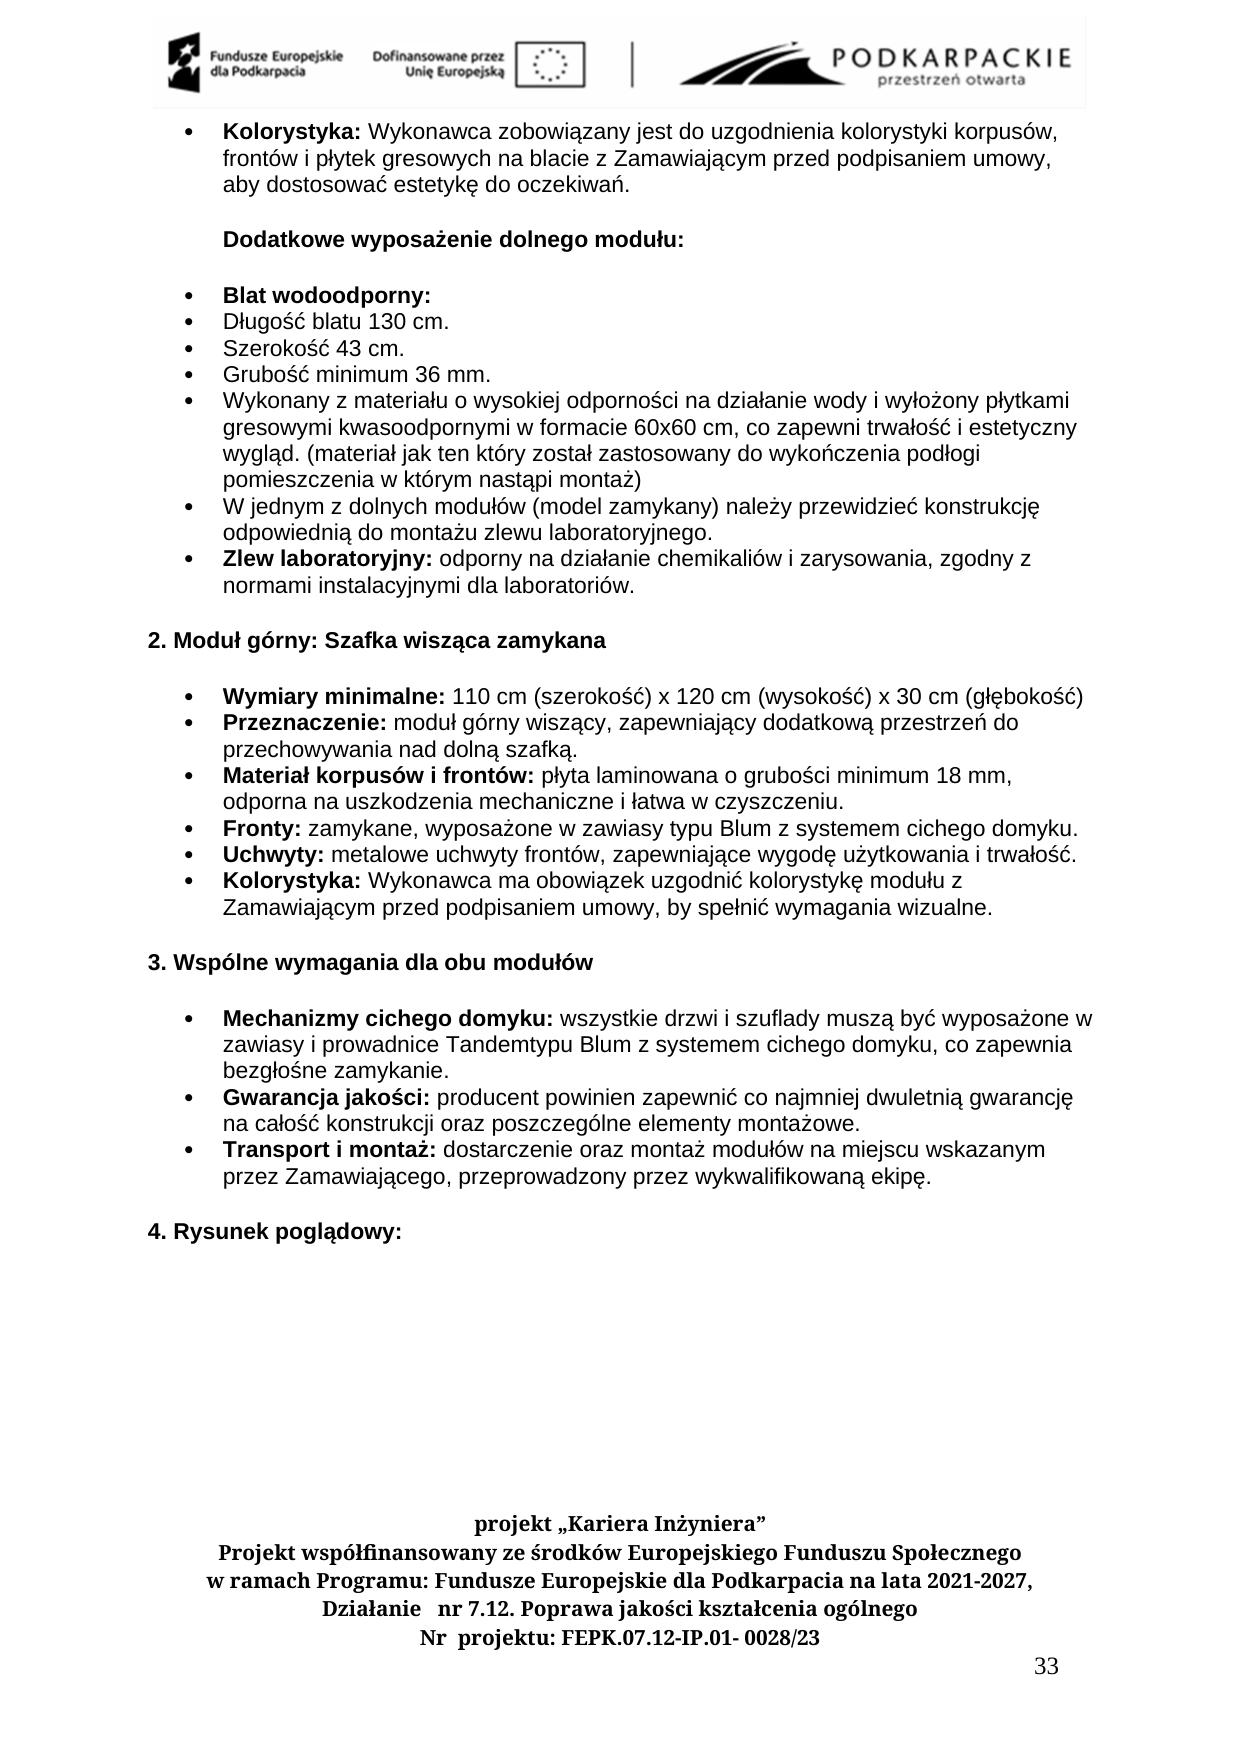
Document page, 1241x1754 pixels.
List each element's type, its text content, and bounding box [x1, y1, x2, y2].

list Materiał korpusów i frontów: płyta laminowana o grubości minimum 18 mm, odporna na uszkodzenia mechaniczne i łatwa w czyszczeniu. [185, 762, 1092, 814]
text Dodatkowe wyposażenie dolnego modułu: [223, 226, 1092, 253]
list Wykonany z materiału o wysokiej odporności na działanie wody i wyłożony płytkami gresowymi kwasoodpornymi w formacie 60x60 cm, co zapewni trwałość i estetyczny wygląd. (materiał jak ten który został zastosowany do wykończenia podłogi pomieszczenia w którym nastąpi montaż) [185, 387, 1092, 493]
text 4. Rysunek poglądowy: [148, 1218, 1092, 1245]
list Gwarancja jakości: producent powinien zapewnić co najmniej dwuletnią gwarancję na całość konstrukcji oraz poszczególne elementy montażowe. [185, 1084, 1092, 1136]
list Kolorystyka: Wykonawca ma obowiązek uzgodnić kolorystykę modułu z Zamawiającym przed podpisaniem umowy, by spełnić wymagania wizualne. [185, 867, 1092, 920]
list Szerokość 43 cm. [185, 334, 1092, 361]
list Grubość minimum 36 mm. [185, 361, 1092, 387]
list Długość blatu 130 cm. [185, 308, 1092, 334]
list Kolorystyka: Wykonawca zobowiązany jest do uzgodnienia kolorystyki korpusów, frontów i płytek gresowych na blacie z Zamawiającym przed podpisaniem umowy, aby dostosować estetykę do oczekiwań. [185, 118, 1092, 197]
picture [153, 17, 1088, 110]
text 2. Moduł górny: Szafka wisząca zamykana [148, 627, 1092, 654]
list Wymiary minimalne: 110 cm (szerokość) x 120 cm (wysokość) x 30 cm (głębokość) [185, 683, 1092, 709]
list Przeznaczenie: moduł górny wiszący, zapewniający dodatkową przestrzeń do przechowywania nad dolną szafką. [185, 709, 1092, 762]
list Uchwyty: metalowe uchwyty frontów, zapewniające wygodę użytkowania i trwałość. [185, 841, 1092, 867]
list Zlew laboratoryjny: odporny na działanie chemikaliów i zarysowania, zgodny z normami instalacyjnymi dla laboratoriów. [185, 545, 1092, 598]
list Fronty: zamykane, wyposażone w zawiasy typu Blum z systemem cichego domyku. [185, 814, 1092, 841]
list Transport i montaż: dostarczenie oraz montaż modułów na miejscu wskazanym przez Zamawiającego, przeprowadzony przez wykwalifikowaną ekipę. [185, 1136, 1092, 1189]
text 3. Wspólne wymagania dla obu modułów [148, 949, 1092, 976]
list Blat wodoodporny: [185, 282, 1092, 308]
list W jednym z dolnych modułów (model zamykany) należy przewidzieć konstrukcję odpowiednią do montażu zlewu laboratoryjnego. [185, 493, 1092, 545]
list Mechanizmy cichego domyku: wszystkie drzwi i szuflady muszą być wyposażone w zawiasy i prowadnice Tandemtypu Blum z systemem cichego domyku, co zapewnia bezgłośne zamykanie. [185, 1005, 1092, 1084]
